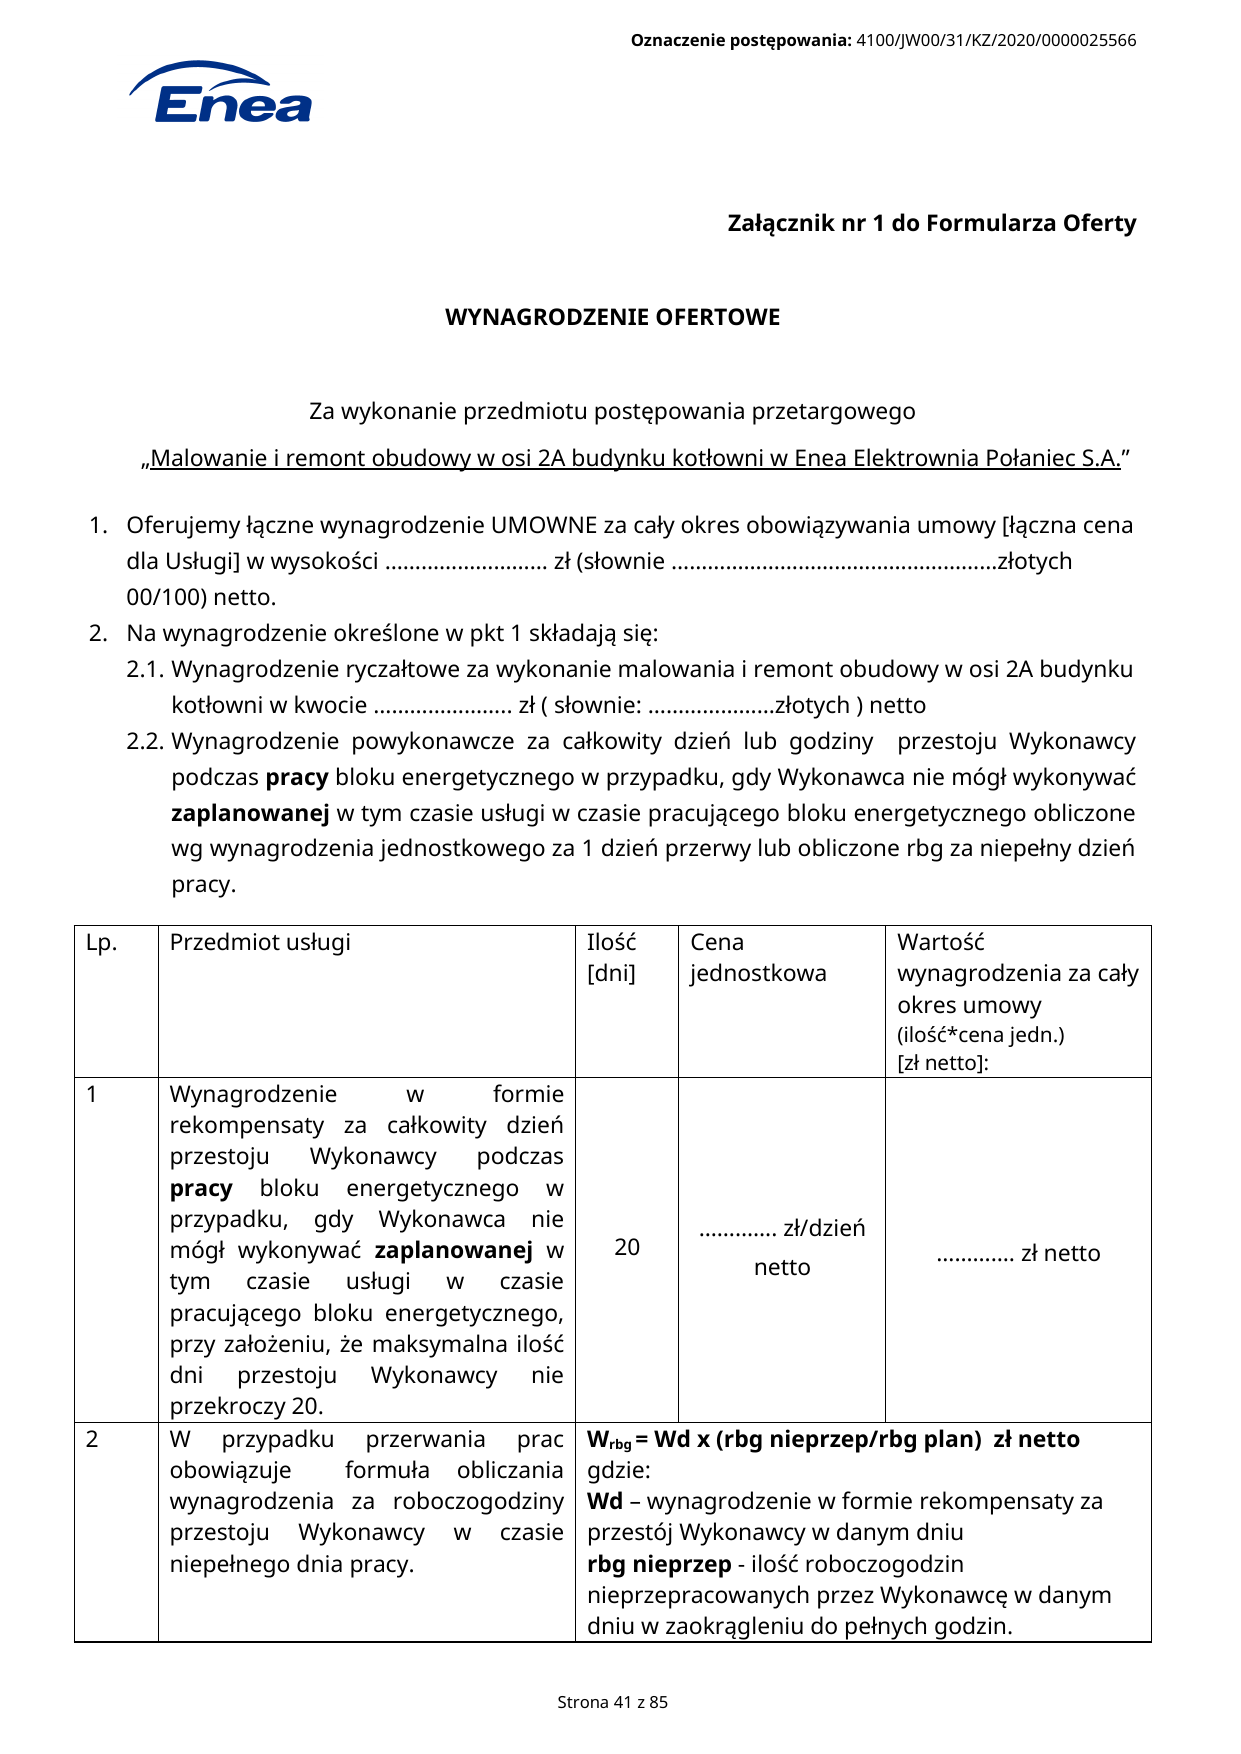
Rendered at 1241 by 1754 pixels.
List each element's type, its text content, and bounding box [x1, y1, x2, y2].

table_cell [576, 1423, 1151, 1641]
table_cell 20 [576, 1078, 678, 1422]
table_cell Wynagrodzenie w formie rekompensaty za całkowity dzień przestoju Wykonawcy podczas pracy bloku energetycznego w przypadku, gdy Wykonawca nie mógł wykonywać zaplanowanej w tym czasie usługi w czasie pracującego bloku energetycznego, przy założeniu, że maksymalna ilość dni przestoju Wykonawcy nie przekroczy 20. [159, 1078, 575, 1422]
table_cell …………. zł netto [886, 1078, 1151, 1422]
table_cell …………. zł/dzień netto [679, 1078, 885, 1422]
picture [117, 50, 324, 124]
table_cell 2 [75, 1423, 158, 1641]
table_header Przedmiot usługi [159, 926, 575, 1077]
list Wynagrodzenie powykonawcze za całkowity dzień lub godziny przestoju Wykonawcy podczas pracy bloku energetycznego w przypadku, gdy Wykonawca nie mógł wykonywać zaplanowanej w tym czasie usługi w czasie pracującego bloku energetycznego obliczone wg wynagrodzenia jednostkowego za 1 dzień przerwy lub obliczone rbg za niepełny dzień pracy. [126, 724, 1137, 899]
table_header Lp. [75, 926, 158, 1077]
list Oferujemy łączne wynagrodzenie UMOWNE za cały okres obowiązywania umowy [łączna cena dla Usługi] w wysokości ……………………… zł (słownie ………………………………………………złotych 00/100) netto. [89, 509, 1137, 612]
list Wynagrodzenie ryczałtowe za wykonanie malowania i remont obudowy w osi 2A budynku kotłowni w kwocie ………………….. zł ( słownie: …………………złotych ) netto [126, 653, 1137, 720]
text Załącznik nr 1 do Formularza Oferty [89, 207, 1137, 239]
table_header Wartość wynagrodzenia za cały okres umowy (ilość*cena jedn.) [zł netto]: [886, 926, 1151, 1077]
table_header Cena jednostkowa [679, 926, 885, 1077]
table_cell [159, 1423, 575, 1641]
text WYNAGRODZENIE OFERTOWE [89, 301, 1137, 332]
table_header Ilość [dni] [576, 926, 678, 1077]
table_cell 1 [75, 1078, 158, 1422]
list „Malowanie i remont obudowy w osi 2A budynku kotłowni w Enea Elektrownia Połaniec S.A.” [133, 442, 1137, 473]
text Za wykonanie przedmiotu postępowania przetargowego [89, 395, 1137, 426]
list Na wynagrodzenie określone w pkt 1 składają się: [89, 617, 1137, 648]
